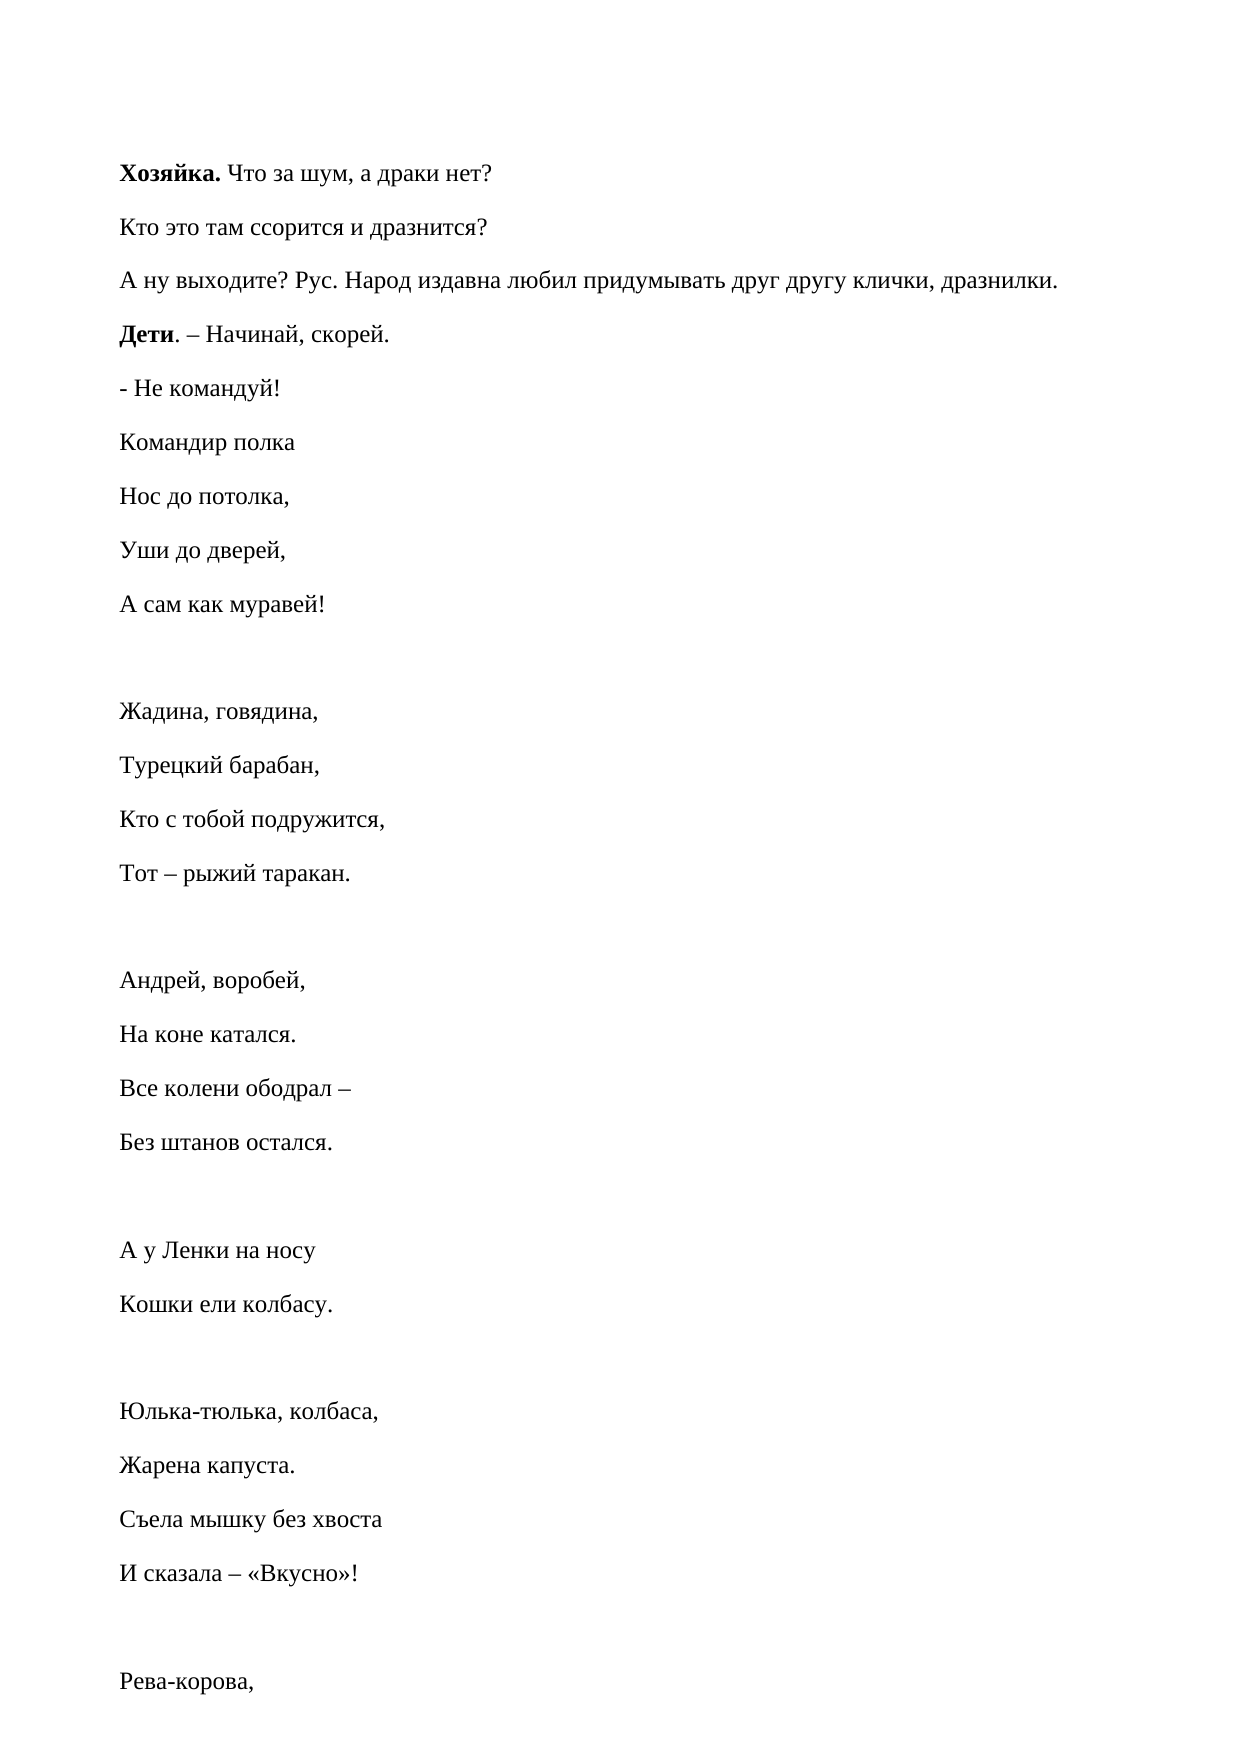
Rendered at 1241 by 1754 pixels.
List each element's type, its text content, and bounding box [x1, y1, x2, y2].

text На коне катался. [119, 1019, 1196, 1048]
text И сказала – «Вкусно»! [119, 1558, 1196, 1587]
text Кто это там ссорится и дразнится? [119, 212, 1196, 240]
text Дети. – Начинай, скорей. [119, 319, 1196, 348]
text Жарена капуста. [119, 1450, 1196, 1479]
text Командир полка [119, 427, 1196, 456]
text Все колени ободрал – [119, 1073, 1196, 1102]
text Хозяйка. Что за шум, а драки нет? [119, 158, 1196, 187]
text Нос до потолка, [119, 481, 1196, 510]
text Уши до дверей, [119, 535, 1196, 563]
text Юлька-тюлька, колбаса, [119, 1396, 1196, 1425]
text А у Ленки на носу [119, 1235, 1196, 1264]
text Жадина, говядина, [119, 696, 1196, 725]
text Тот – рыжий таракан. [119, 858, 1196, 887]
text А сам как муравей! [119, 589, 1196, 617]
text Съела мышку без хвоста [119, 1504, 1196, 1533]
text Кошки ели колбасу. [119, 1289, 1196, 1317]
text Без штанов остался. [119, 1127, 1196, 1156]
text Турецкий барабан, [119, 750, 1196, 779]
text Рева-корова, [119, 1666, 1196, 1694]
text - Не командуй! [119, 373, 1196, 402]
text Кто с тобой подружится, [119, 804, 1196, 833]
text А ну выходите? Рус. Народ издавна любил придумывать друг другу клички, дразнилки. [119, 266, 1196, 294]
text Андрей, воробей, [119, 966, 1196, 994]
